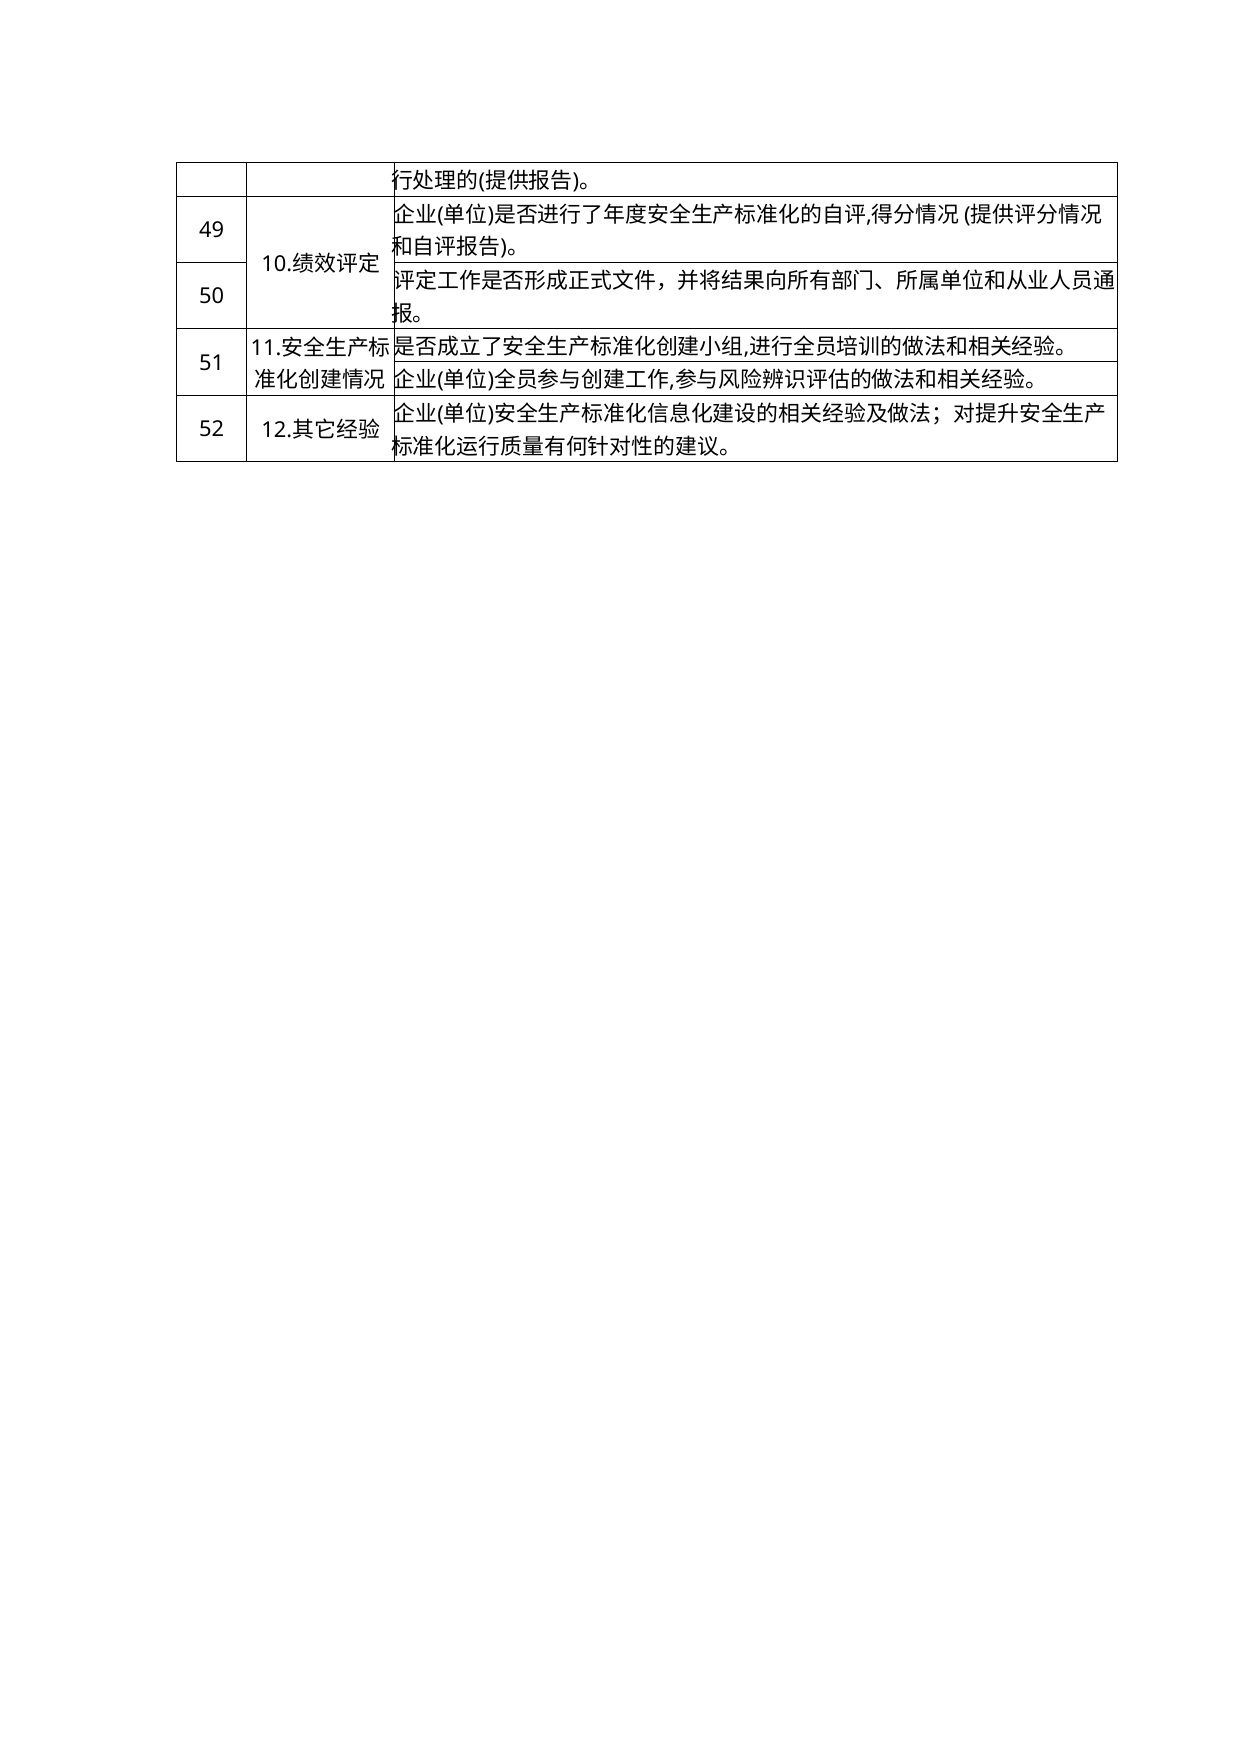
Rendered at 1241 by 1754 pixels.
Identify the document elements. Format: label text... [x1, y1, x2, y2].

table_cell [395, 163, 1117, 196]
table_cell 52 [177, 396, 246, 461]
table_cell 企业(单位)安全生产标准化信息化建设的相关经验及做法；对提升安全生产标准化运行质量有何针对性的建议。 [395, 396, 1117, 461]
table_cell 51 [177, 329, 246, 395]
table_cell 企业(单位)是否进行了年度安全生产标准化的自评,得分情况 (提供评分情况和自评报告)。 [395, 197, 1117, 262]
table_cell 49 [177, 197, 246, 262]
table_cell 11.安全生产标准化创建情况 [247, 329, 394, 395]
table_cell 评定工作是否形成正式文件，并将结果向所有部门、所属单位和从业人员通报。 [395, 263, 1117, 328]
table_cell 48 [177, 163, 246, 196]
table_cell 是否成立了安全生产标准化创建小组,进行全员培训的做法和相关经验。 [395, 329, 1117, 361]
table_cell 12.其它经验 [247, 396, 394, 461]
table_cell 企业(单位)全员参与创建工作,参与风险辨识评估的做法和相关经验。 [395, 362, 1117, 395]
table_cell 50 [177, 263, 246, 328]
table_cell 10.绩效评定 [247, 197, 394, 328]
